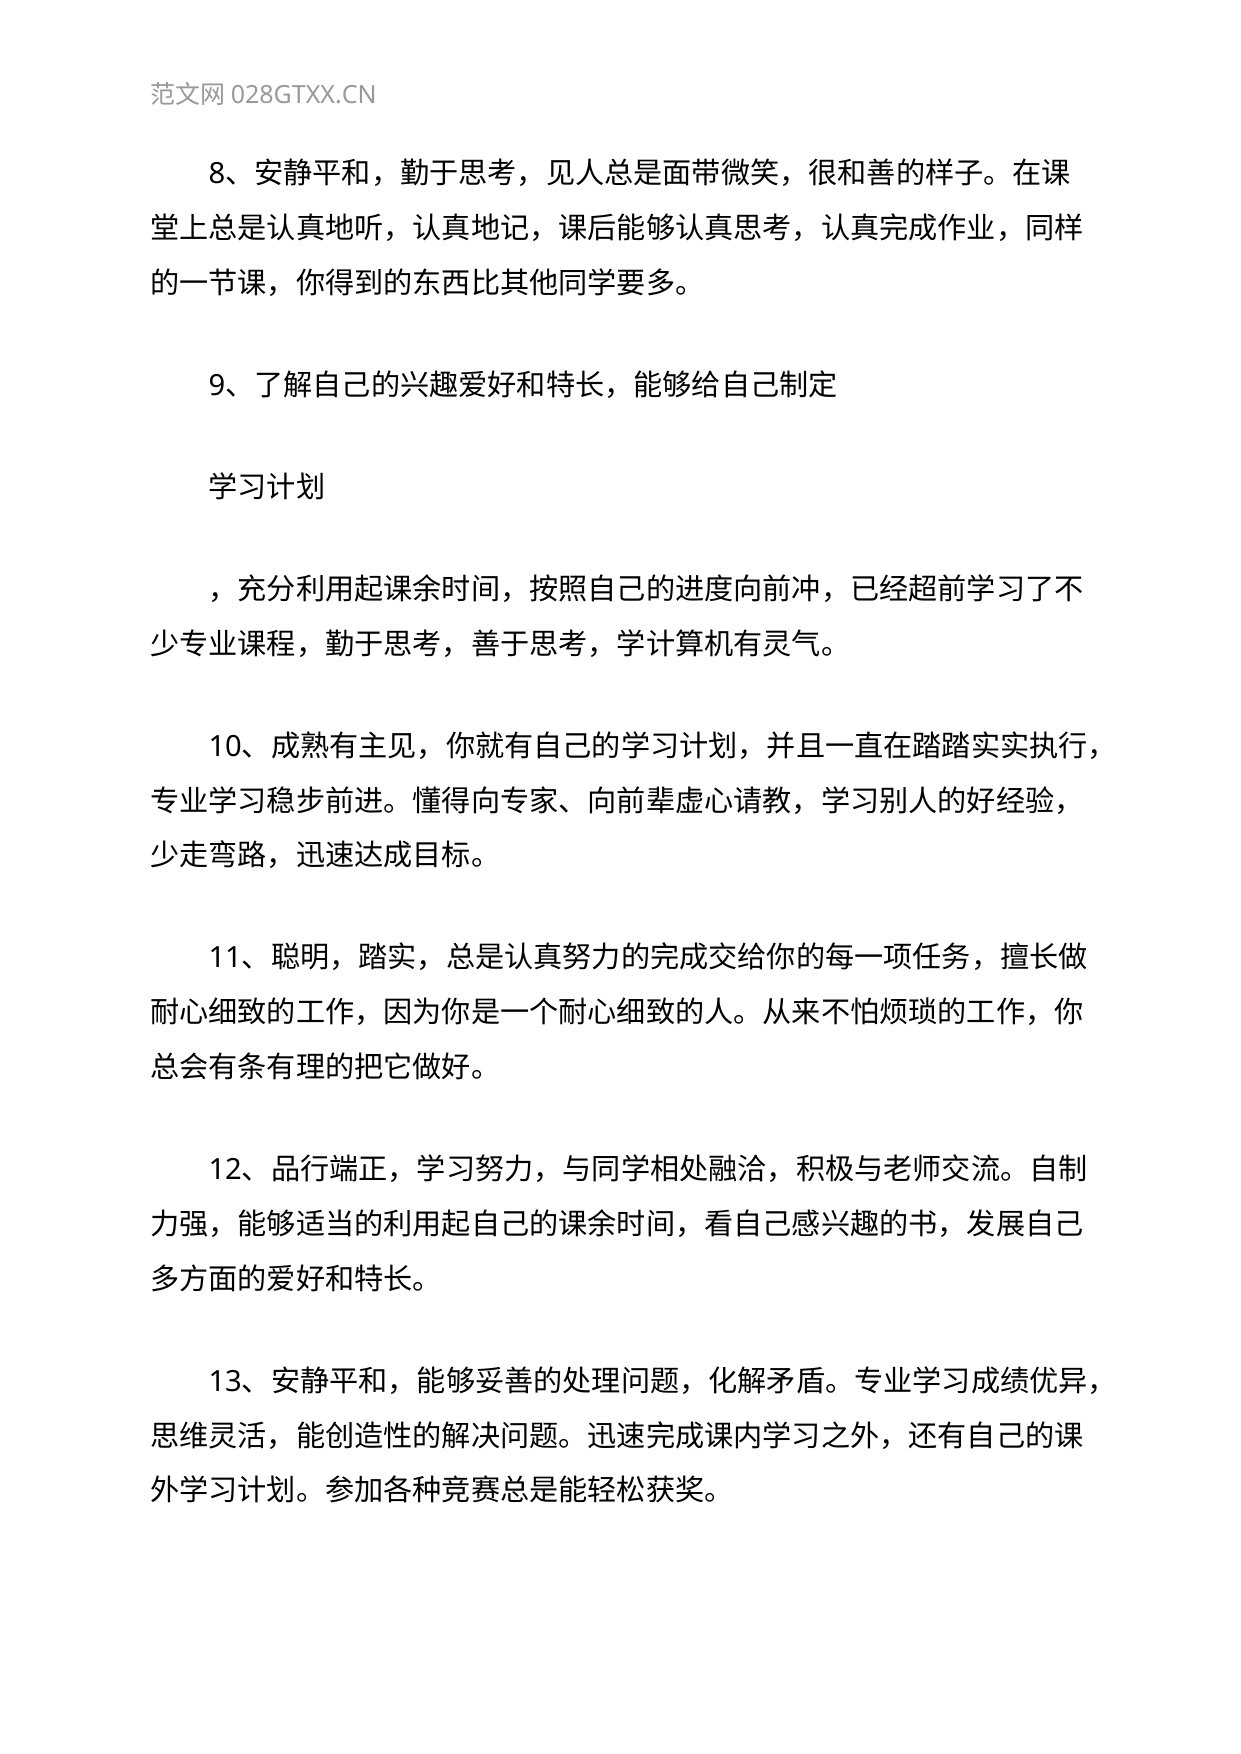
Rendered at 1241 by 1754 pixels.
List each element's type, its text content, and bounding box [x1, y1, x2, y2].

text 10、成熟有主见，你就有自己的学习计划，并且一直在踏踏实实执行，专业学习稳步前进。懂得向专家、向前辈虚心请教，学习别人的好经验，少走弯路，迅速达成目标。 [150, 722, 1090, 874]
text ，充分利用起课余时间，按照自己的进度向前冲，已经超前学习了不少专业课程，勤于思考，善于思考，学计算机有灵气。 [150, 565, 1090, 663]
text 11、聪明，踏实，总是认真努力的完成交给你的每一项任务，擅长做耐心细致的工作，因为你是一个耐心细致的人。从来不怕烦琐的工作，你总会有条有理的把它做好。 [150, 934, 1090, 1086]
text 学习计划 [150, 464, 1090, 506]
text 13、安静平和，能够妥善的处理问题，化解矛盾。专业学习成绩优异，思维灵活，能创造性的解决问题。迅速完成课内学习之外，还有自己的课外学习计划。参加各种竞赛总是能轻松获奖。 [150, 1357, 1090, 1509]
text 9、了解自己的兴趣爱好和特长，能够给自己制定 [150, 362, 1090, 404]
text 8、安静平和，勤于思考，见人总是面带微笑，很和善的样子。在课堂上总是认真地听，认真地记，课后能够认真思考，认真完成作业，同样的一节课，你得到的东西比其他同学要多。 [150, 150, 1090, 302]
text 12、品行端正，学习努力，与同学相处融洽，积极与老师交流。自制力强，能够适当的利用起自己的课余时间，看自己感兴趣的书，发展自己多方面的爱好和特长。 [150, 1145, 1090, 1298]
